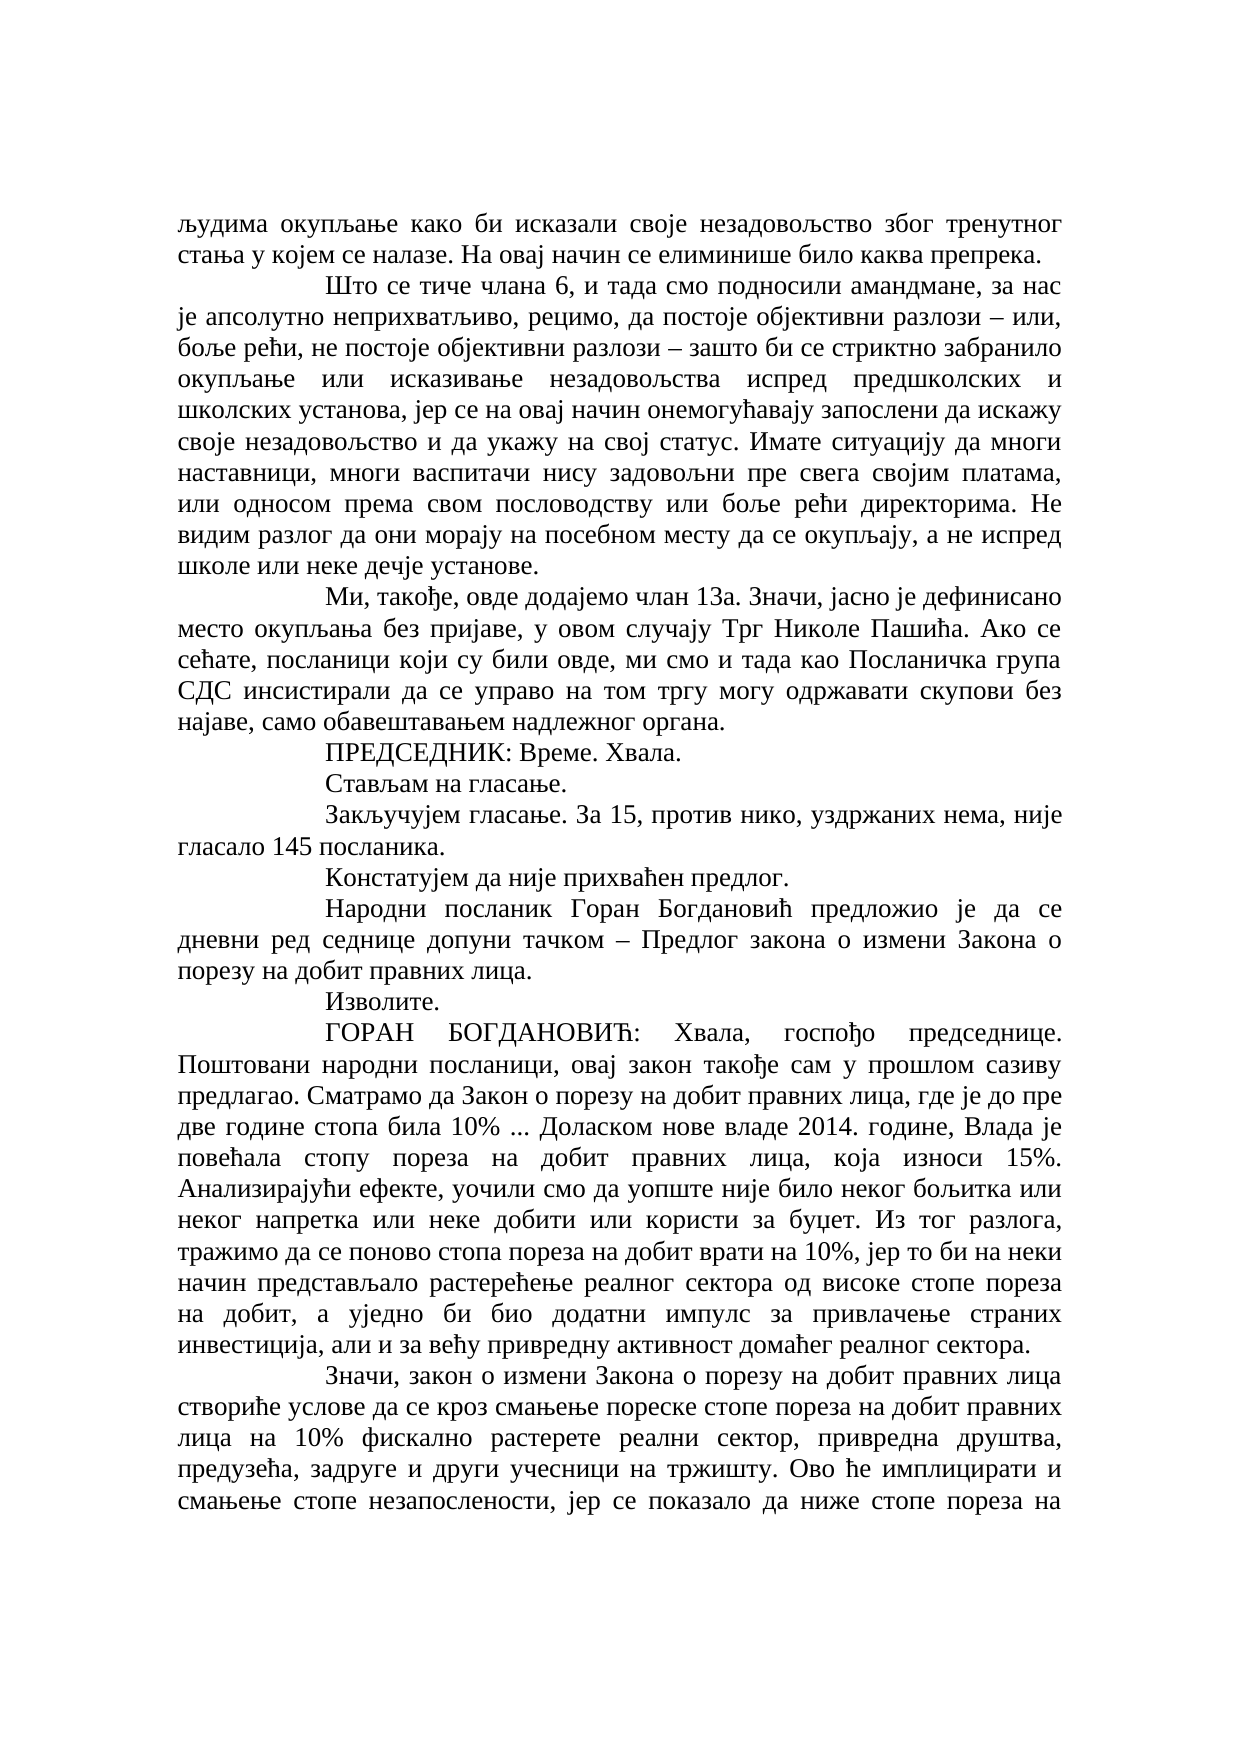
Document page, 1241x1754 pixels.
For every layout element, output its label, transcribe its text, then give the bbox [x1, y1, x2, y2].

text ПРЕДСЕДНИК: Време. Хвала. [177, 736, 1063, 767]
text Стављам на гласање. [177, 767, 1063, 798]
text Народни посланик Горан Богдановић предложио је да се дневни ред седнице допуни тачком – Предлог закона о измени Закона о порезу на добит правних лица. [177, 892, 1063, 985]
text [177, 207, 1063, 269]
text Ми, такође, овде додајемо члан 13а. Значи, јасно је дефинисано место окупљања без пријаве, у овом случају Трг Николе Пашића. Ако се сећате, посланици који су били овде, ми смо и тада као Посланичка група СДС инсистирали да се управо на том тргу могу одржавати скупови без најаве, само обавештавањем надлежног органа. [177, 581, 1063, 736]
text Закључујем гласање. За 15, против нико, уздржаних нема, није гласало 145 посланика. [177, 798, 1063, 861]
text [177, 1359, 1063, 1515]
text Изволите. [177, 985, 1063, 1017]
text Констатујем да није прихваћен предлог. [177, 861, 1063, 892]
text ГОРАН БОГДАНОВИЋ: Хвала, госпођо председнице. Поштовани народни посланици, овај закон такође сам у прошлом сазиву предлагао. Сматрамо да Закон о порезу на добит правних лица, где је до пре две године стопа била 10% ... Доласком нове владе 2014. године, Влада је повећала стопу пореза на добит правних лица, која износи 15%. Анализирајући ефекте, уочили смо да уопште није било неког бољитка или неког напретка или неке добити или користи за буџет. Из тог разлога, тражимо да се поново стопа пореза на добит врати на 10%, јер то би на неки начин представљало растерећење реалног сектора од високе стопе пореза на добит, а уједно би био додатни импулс за привлачење страних инвестиција, али и за већу привредну активност домаћег реалног сектора. [177, 1017, 1063, 1359]
text Што се тиче члана 6, и тада смо подносили амандмане, за нас је апсолутно неприхватљиво, рецимо, да постоје објективни разлози – или, боље рећи, не постоје објективни разлози – зашто би се стриктно забранило окупљање или исказивање незадовољства испред предшколских и школских установа, јер се на овај начин онемогућавају запослени да искажу своје незадовољство и да укажу на свој статус. Имате ситуацију да многи наставници, многи васпитачи нису задовољни пре свега својим платама, или односом према свом пословодству или боље рећи директорима. Не видим разлог да они морају на посебном месту да се окупљају, а не испред школе или неке дечје установе. [177, 269, 1063, 581]
